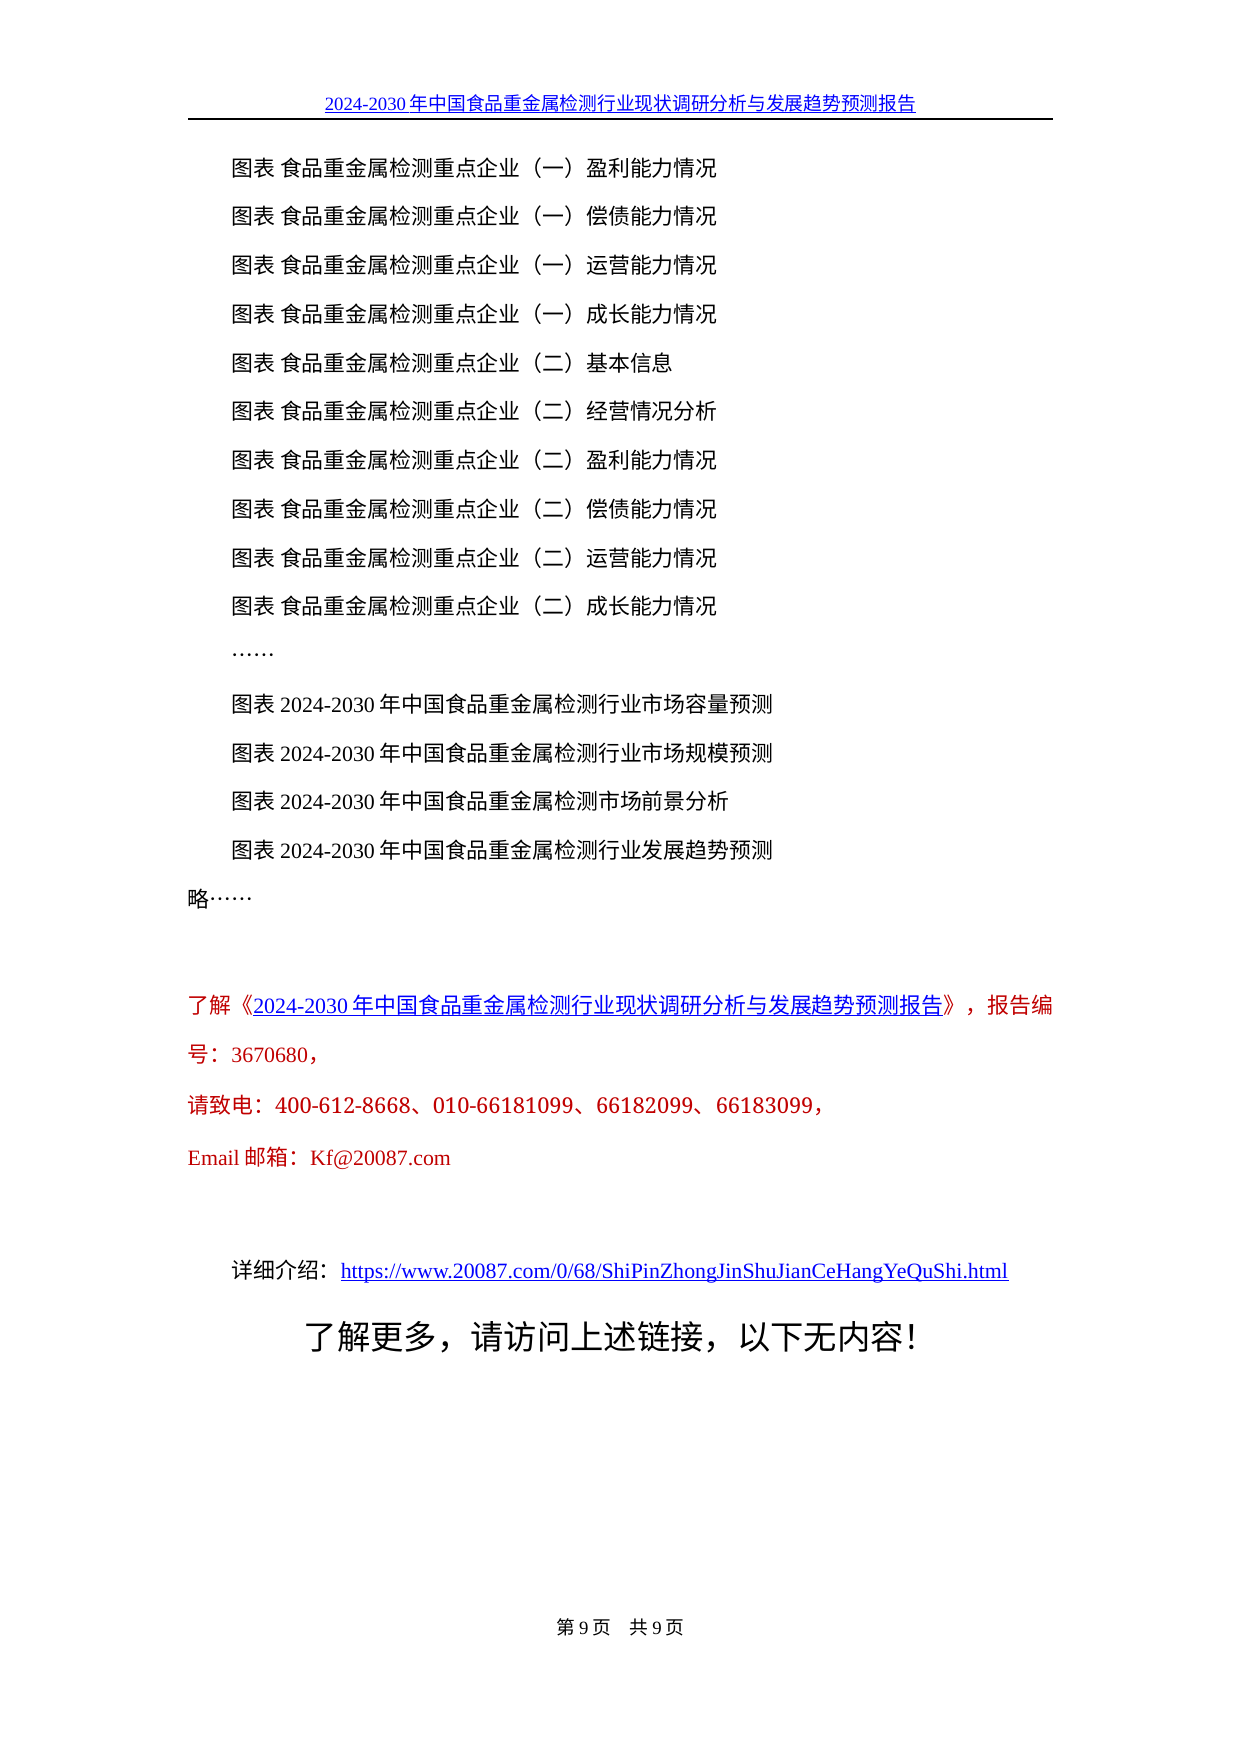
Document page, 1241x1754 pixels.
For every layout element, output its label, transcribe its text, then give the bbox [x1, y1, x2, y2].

text 请致电：400-612-8668、010-66181099、66182099、66183099， [187, 1088, 1053, 1121]
text 详细介绍：https://www.20087.com/0/68/ShiPinZhongJinShuJianCeHangYeQuShi.html [187, 1253, 1053, 1285]
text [187, 150, 1053, 914]
title 了解更多，请访问上述链接，以下无内容！ [187, 1303, 1053, 1368]
text Email邮箱：Kf@20087.com [187, 1140, 1053, 1172]
text 了解《2024-2030年中国食品重金属检测行业现状调研分析与发展趋势预测报告》，报告编号：3670680， [187, 988, 1053, 1069]
